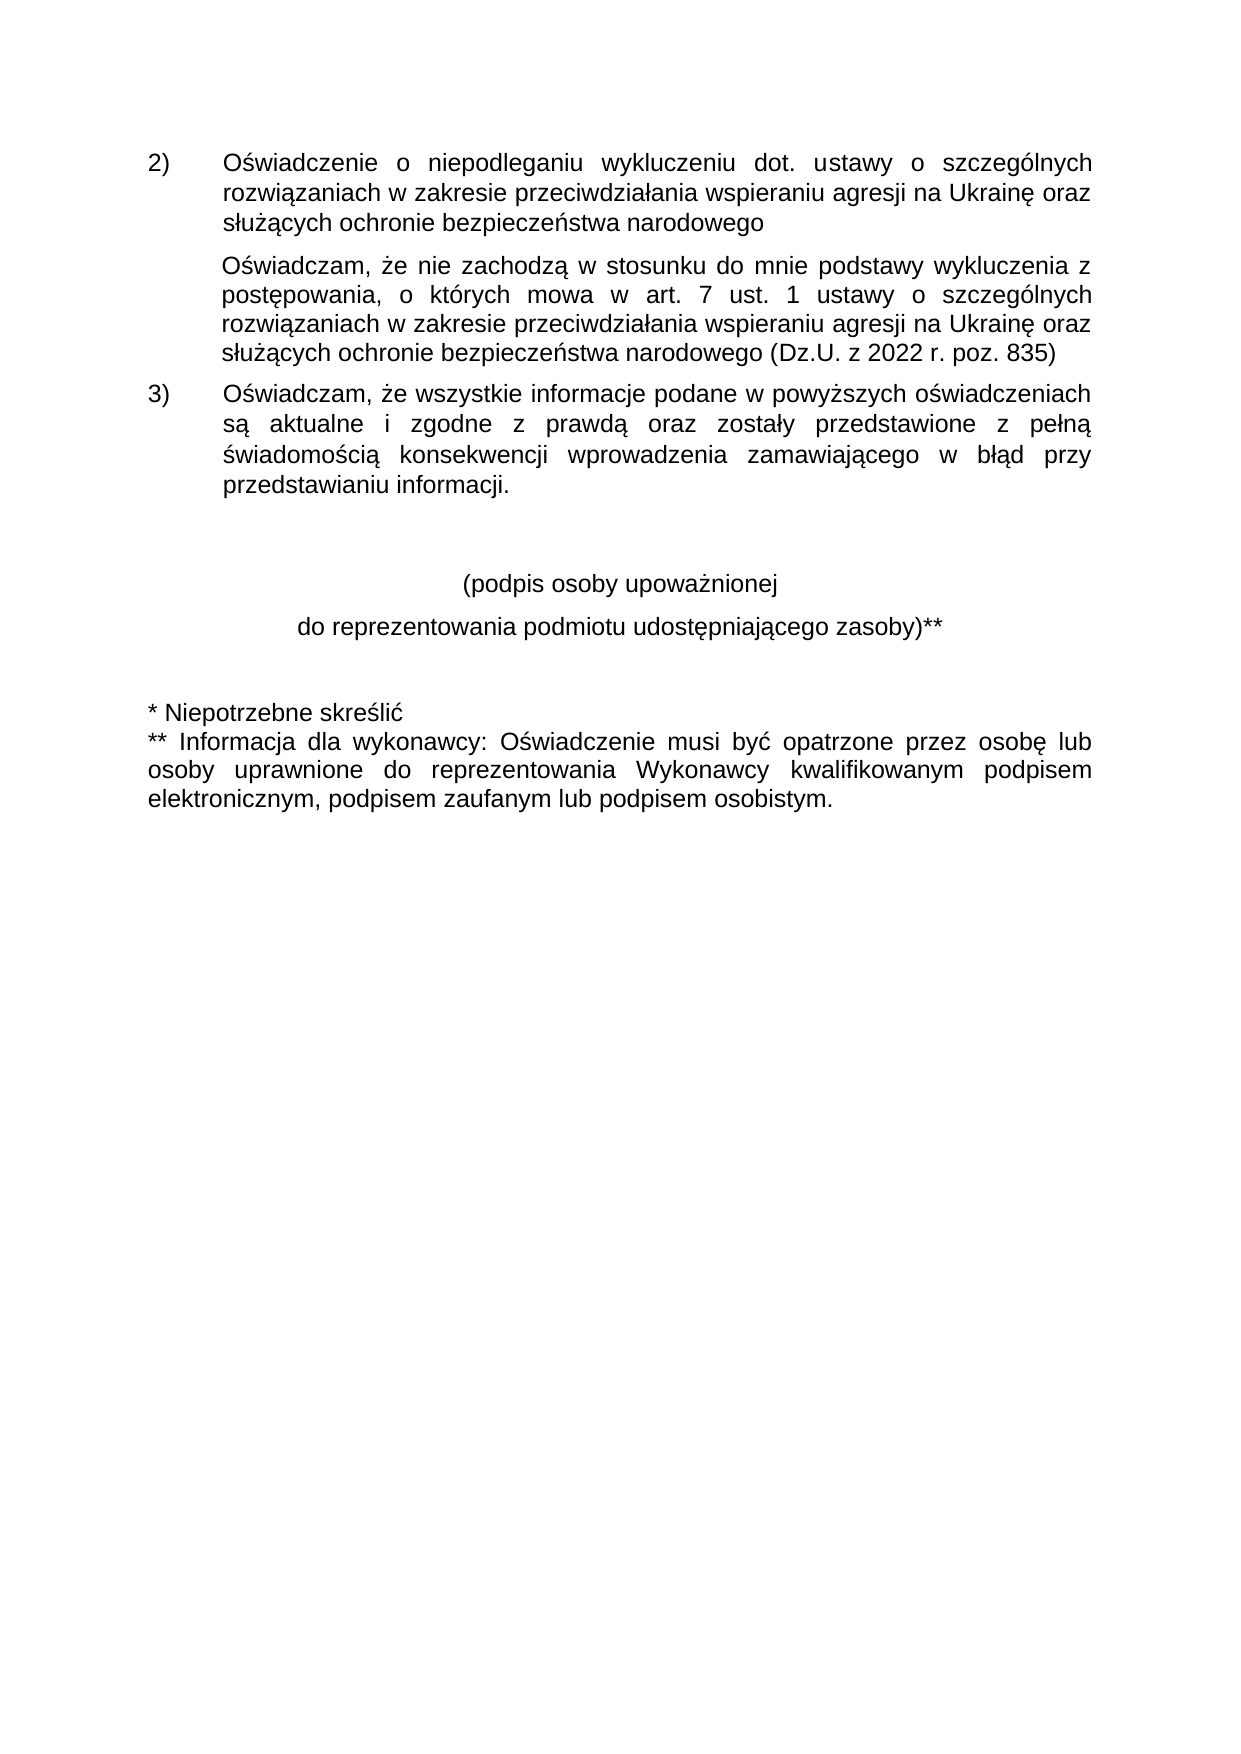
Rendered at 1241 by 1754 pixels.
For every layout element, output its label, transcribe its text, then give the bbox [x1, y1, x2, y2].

text Oświadczam, że nie zachodzą w stosunku do mnie podstawy wykluczenia z postępowania, o których mowa w art. 7 ust. 1 ustawy o szczególnych rozwiązaniach w zakresie przeciwdziałania wspieraniu agresji na Ukrainę oraz służących ochronie bezpieczeństwa narodowego (Dz.U. z 2022 r. poz. 835) [221, 251, 1093, 366]
text ** Informacja dla wykonawcy: Oświadczenie musi być opatrzone przez osobę lub osoby uprawnione do reprezentowania Wykonawcy kwalifikowanym podpisem elektronicznym, podpisem zaufanym lub podpisem osobistym. [148, 727, 1093, 813]
list Oświadczam, że wszystkie informacje podane w powyższych oświadczeniach są aktualne i zgodne z prawdą oraz zostały przedstawione z pełną świadomością konsekwencji wprowadzenia zamawiającego w błąd przy przedstawianiu informacji. [148, 379, 1093, 499]
text * Niepotrzebne skreślić [148, 698, 1093, 727]
text (podpis osoby upoważnionej [148, 569, 1093, 597]
list Oświadczenie o niepodleganiu wykluczeniu dot. ustawy o szczególnych rozwiązaniach w zakresie przeciwdziałania wspieraniu agresji na Ukrainę oraz służących ochronie bezpieczeństwa narodowego [148, 148, 1093, 237]
text do reprezentowania podmiotu udostępniającego zasoby)** [148, 612, 1093, 641]
